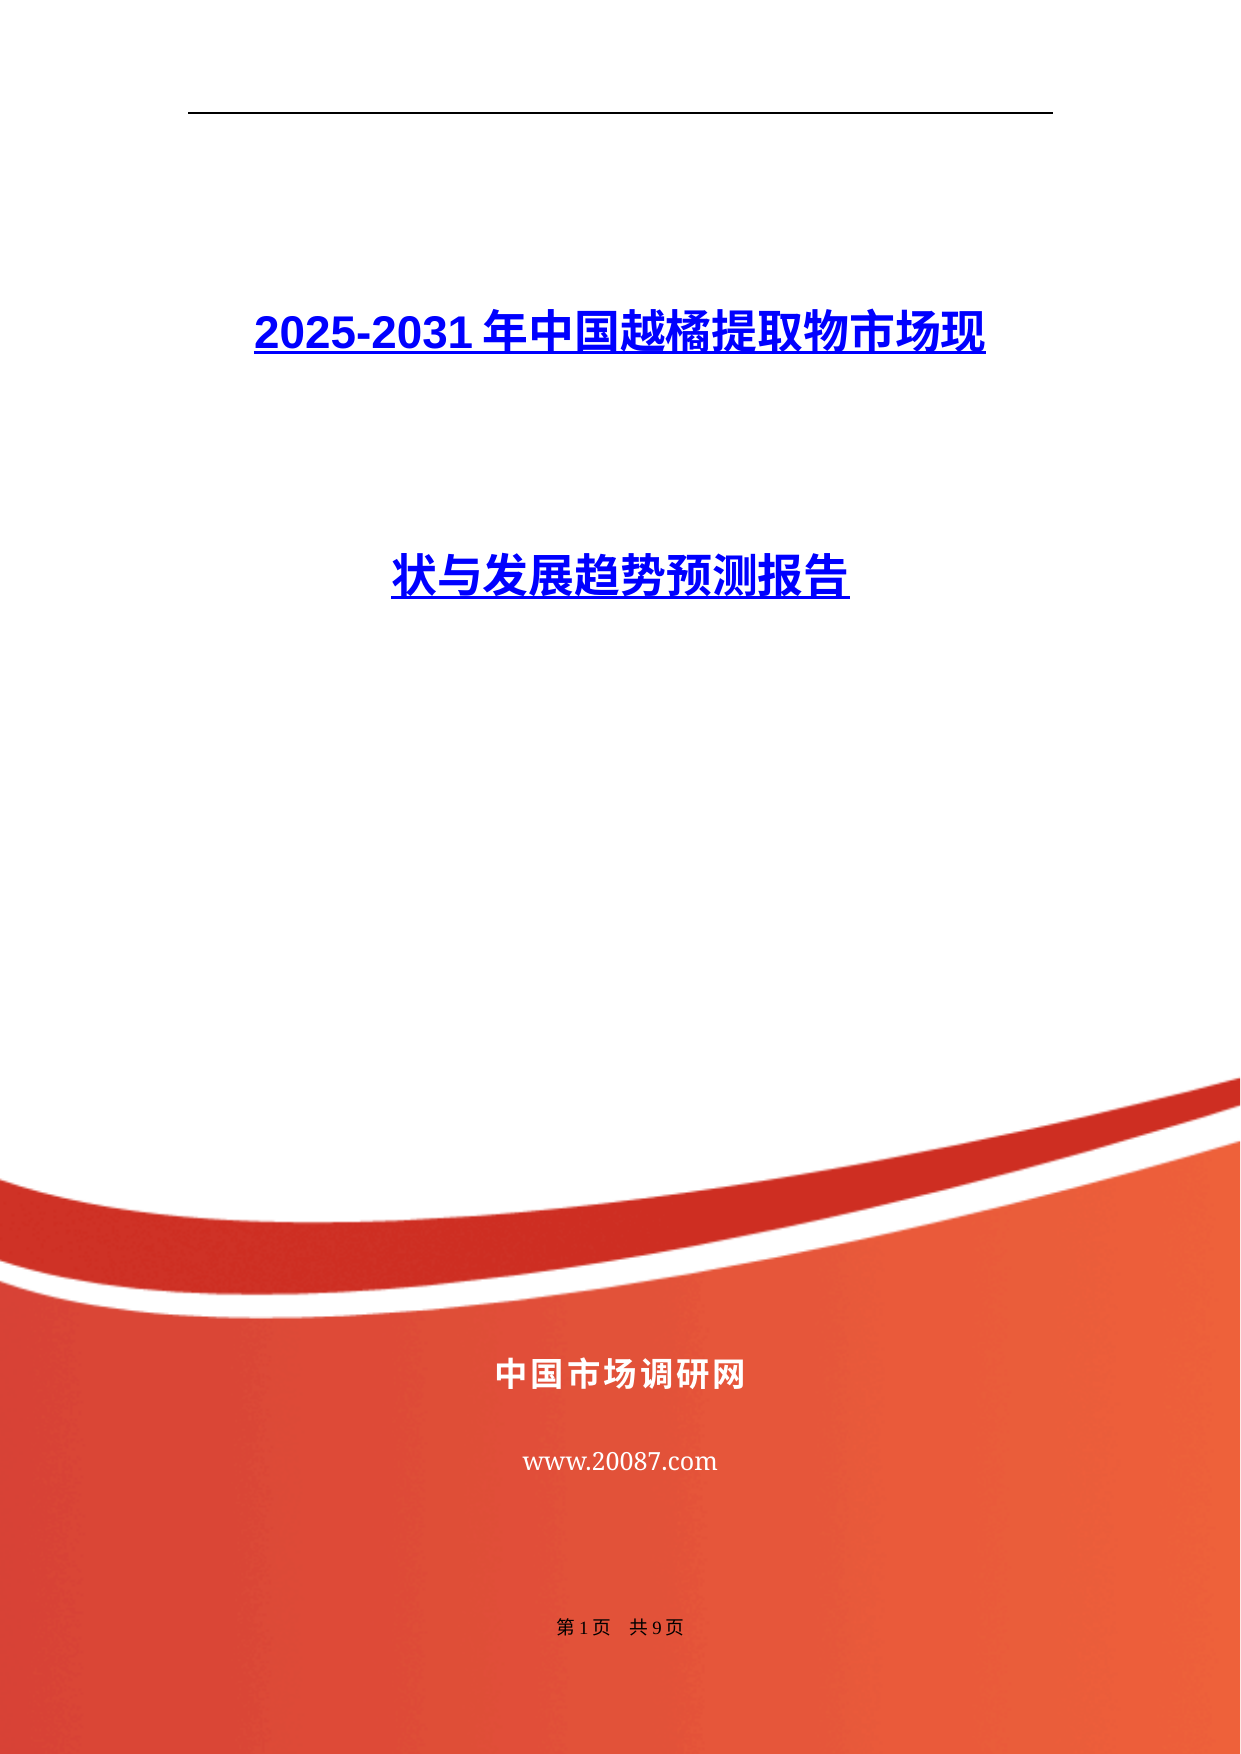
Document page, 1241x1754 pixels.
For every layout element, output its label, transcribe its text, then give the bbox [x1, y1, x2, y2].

text www.20087.com [187, 1428, 1053, 1493]
table_header 2025-2031年中国越橘提取物市场现状与发展趋势预测报告 [188, 207, 1053, 773]
picture [0, 1006, 1241, 1754]
subtitle 中国市场调研网 [187, 1339, 1053, 1404]
